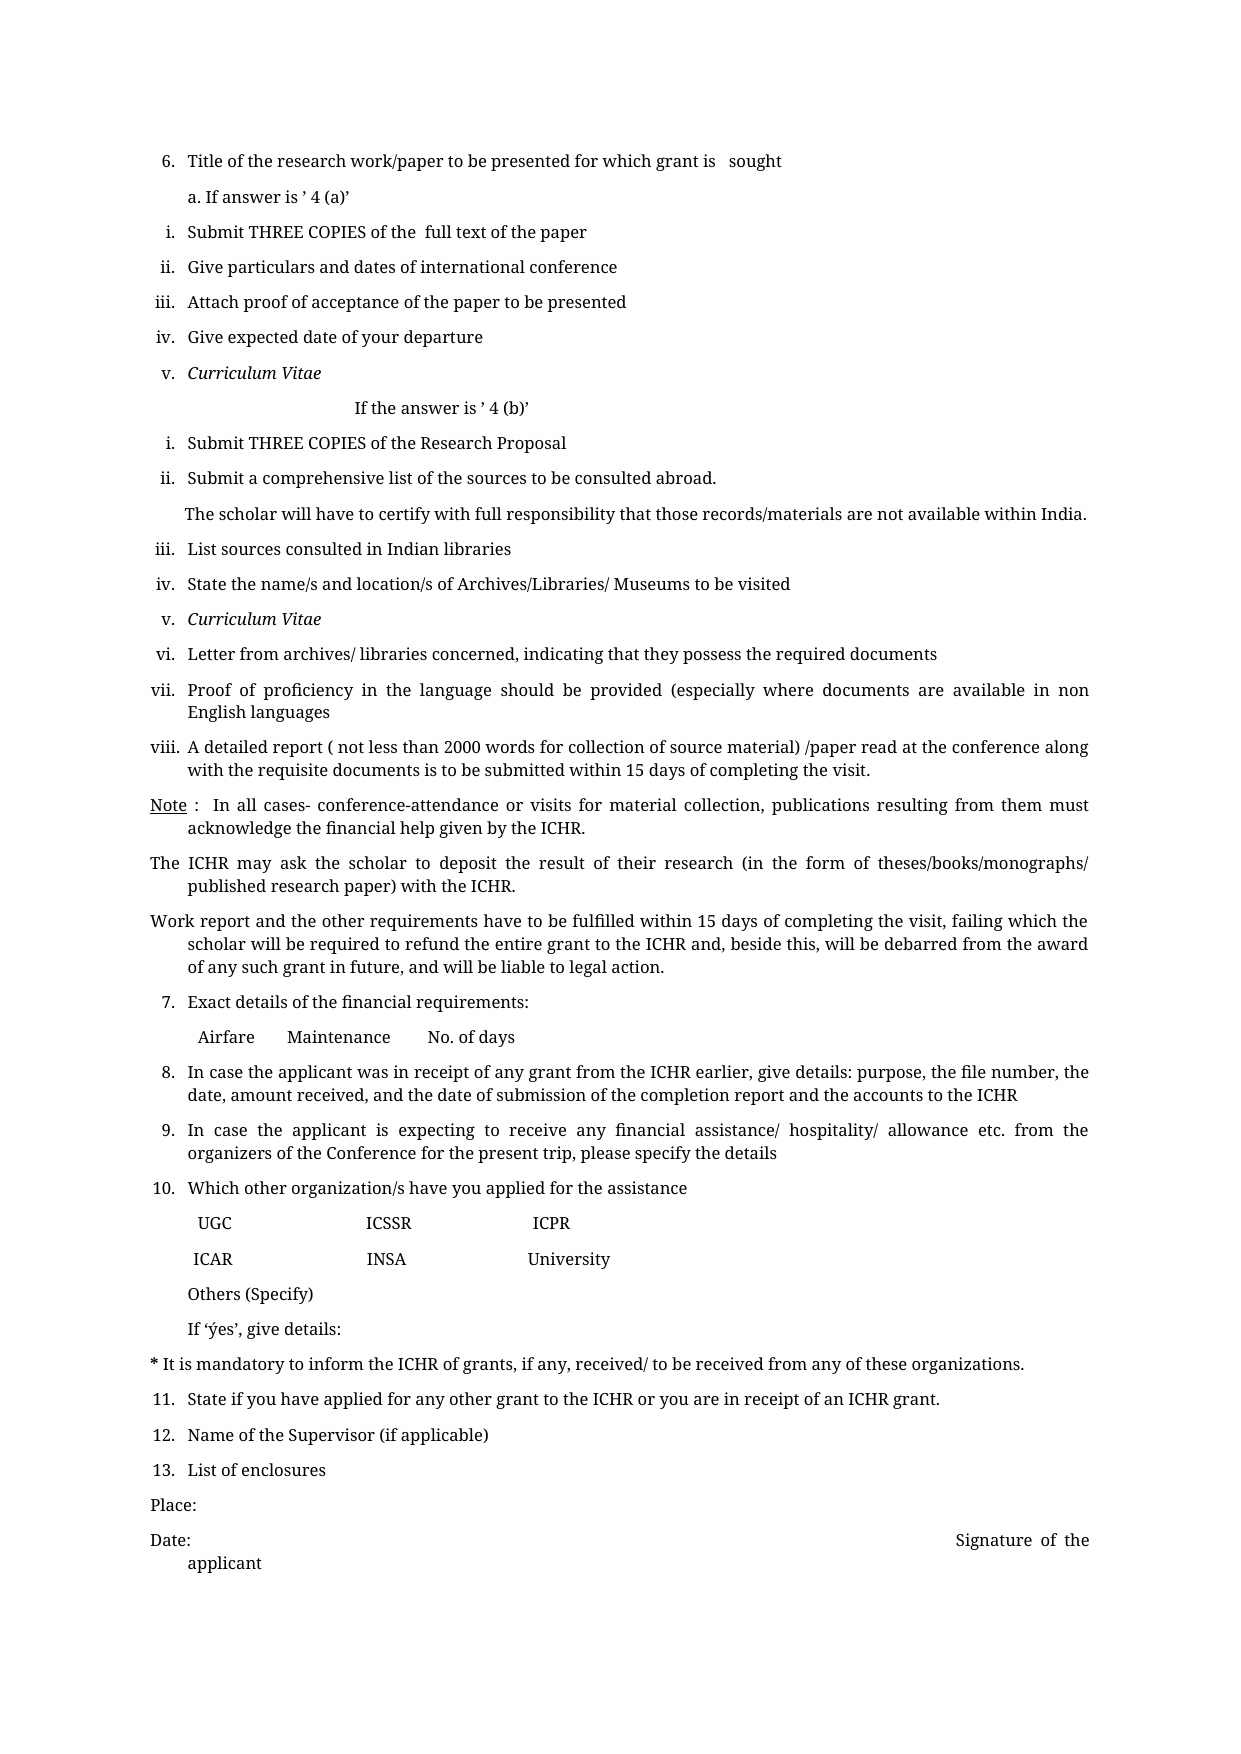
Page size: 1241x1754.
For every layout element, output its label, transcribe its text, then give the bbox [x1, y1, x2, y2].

text 9. In case the applicant is expecting to receive any financial assistance/ hospitality/ allowance etc. from the organizers of the Conference for the present trip, please specify the details [150, 1119, 1090, 1164]
text ii. Give particulars and dates of international conference [150, 256, 1090, 278]
text UGC ICSSR ICPR [150, 1212, 1090, 1234]
text iv. State the name/s and location/s of Archives/Libraries/ Museums to be visited [150, 572, 1090, 595]
text 13. List of enclosures [150, 1458, 1090, 1481]
text viii. A detailed report ( not less than 2000 words for collection of source material) /paper read at the conference along with the requisite documents is to be submitted within 15 days of completing the visit. [150, 736, 1090, 781]
text 7. Exact details of the financial requirements: [150, 990, 1090, 1013]
text If ‘ýes’, give details: [150, 1317, 1090, 1340]
text v. Curriculum Vitae [150, 608, 1090, 630]
text i. Submit THREE COPIES of the full text of the paper [150, 220, 1090, 243]
text Work report and the other requirements have to be fulfilled within 15 days of completing the visit, failing which the scholar will be required to refund the entire grant to the ICHR and, beside this, will be debarred from the award of any such grant in future, and will be liable to legal action. [150, 910, 1090, 978]
text v. Curriculum Vitae [150, 361, 1090, 384]
text 12. Name of the Supervisor (if applicable) [150, 1423, 1090, 1446]
text i. Submit THREE COPIES of the Research Proposal [150, 432, 1090, 454]
text 8. In case the applicant was in receipt of any grant from the ICHR earlier, give details: purpose, the file number, the date, amount received, and the date of submission of the completion report and the accounts to the ICHR [150, 1061, 1090, 1106]
text Airfare Maintenance No. of days [150, 1026, 1090, 1048]
text 11. State if you have applied for any other grant to the ICHR or you are in receipt of an ICHR grant. [150, 1388, 1090, 1411]
text ii. Submit a comprehensive list of the sources to be consulted abroad. [150, 467, 1090, 489]
text vii. Proof of proficiency in the language should be provided (especially where documents are available in non English languages [150, 678, 1090, 723]
text The ICHR may ask the scholar to deposit the result of their research (in the form of theses/books/monographs/ published research paper) with the ICHR. [150, 852, 1090, 897]
text iv. Give expected date of your departure [150, 326, 1090, 349]
text vi. Letter from archives/ libraries concerned, indicating that they possess the required documents [150, 643, 1090, 666]
text Place: [150, 1493, 1090, 1516]
text iii. List sources consulted in Indian libraries [150, 537, 1090, 560]
text The scholar will have to certify with full responsibility that those records/materials are not available within India. [150, 502, 1090, 525]
text * It is mandatory to inform the ICHR of grants, if any, received/ to be received from any of these organizations. [150, 1353, 1090, 1375]
text Date: Signature of the applicant [150, 1529, 1090, 1574]
text If the answer is ’ 4 (b)’ [150, 396, 1090, 419]
text ICAR INSA University [150, 1247, 1090, 1270]
text iii. Attach proof of acceptance of the paper to be presented [150, 291, 1090, 313]
text Note : In all cases- conference-attendance or visits for material collection, publications resulting from them must acknowledge the financial help given by the ICHR. [150, 794, 1090, 839]
text 6. Title of the research work/paper to be presented for which grant is sought [150, 150, 1090, 173]
text 10. Which other organization/s have you applied for the assistance [150, 1177, 1090, 1199]
text a. If answer is ’ 4 (a)’ [150, 185, 1090, 208]
text Others (Specify) [150, 1282, 1090, 1305]
